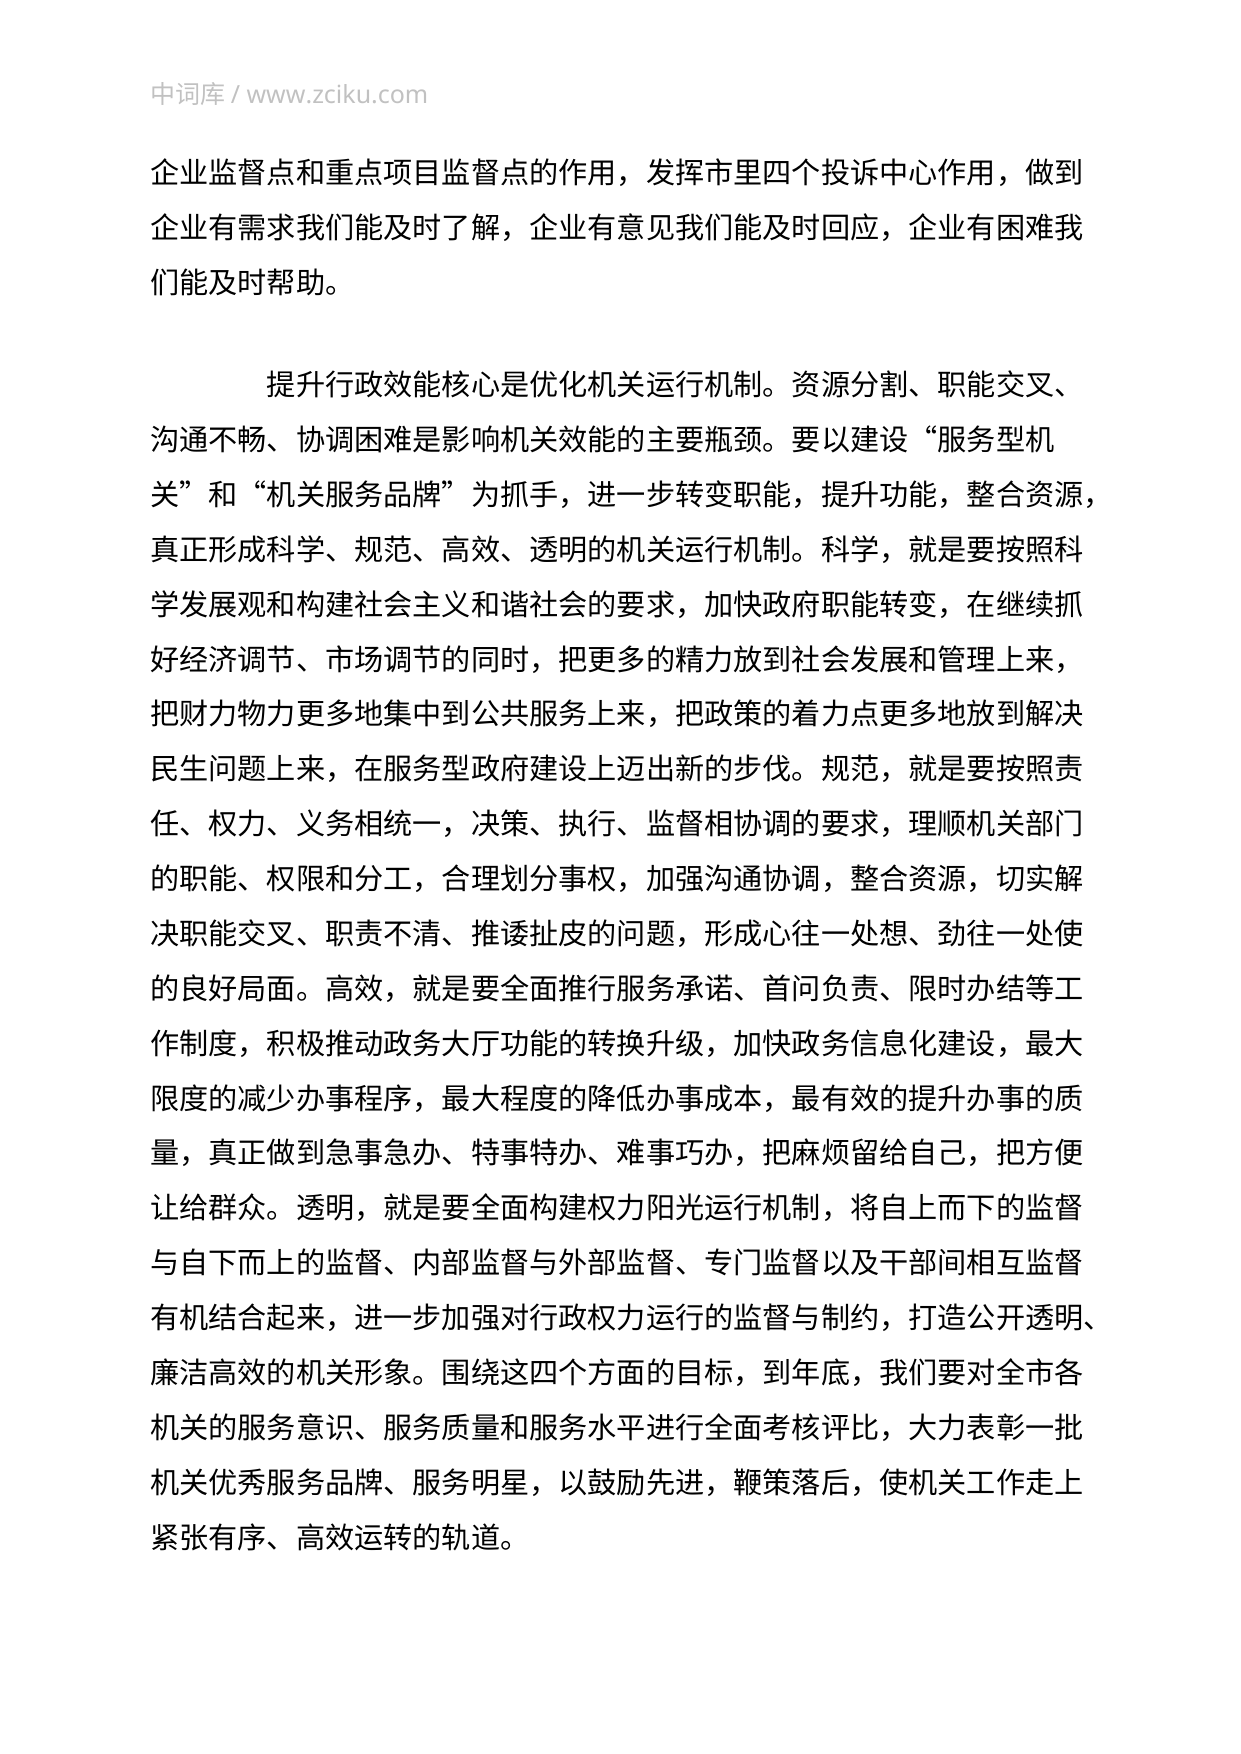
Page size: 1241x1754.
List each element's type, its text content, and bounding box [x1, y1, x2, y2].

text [150, 150, 1090, 302]
text 提升行政效能核心是优化机关运行机制。资源分割、职能交叉、沟通不畅、协调困难是影响机关效能的主要瓶颈。要以建设“服务型机关”和“机关服务品牌”为抓手，进一步转变职能，提升功能，整合资源，真正形成科学、规范、高效、透明的机关运行机制。科学，就是要按照科学发展观和构建社会主义和谐社会的要求，加快政府职能转变，在继续抓好经济调节、市场调节的同时，把更多的精力放到社会发展和管理上来，把财力物力更多地集中到公共服务上来，把政策的着力点更多地放到解决民生问题上来，在服务型政府建设上迈出新的步伐。规范，就是要按照责任、权力、义务相统一，决策、执行、监督相协调的要求，理顺机关部门的职能、权限和分工，合理划分事权，加强沟通协调，整合资源，切实解决职能交叉、职责不清、推诿扯皮的问题，形成心往一处想、劲往一处使的良好局面。高效，就是要全面推行服务承诺、首问负责、限时办结等工作制度，积极推动政务大厅功能的转换升级，加快政务信息化建设，最大限度的减少办事程序，最大程度的降低办事成本，最有效的提升办事的质量，真正做到急事急办、特事特办、难事巧办，把麻烦留给自己，把方便让给群众。透明，就是要全面构建权力阳光运行机制，将自上而下的监督与自下而上的监督、内部监督与外部监督、专门监督以及干部间相互监督有机结合起来，进一步加强对行政权力运行的监督与制约，打造公开透明、廉洁高效的机关形象。围绕这四个方面的目标，到年底，我们要对全市各机关的服务意识、服务质量和服务水平进行全面考核评比，大力表彰一批机关优秀服务品牌、服务明星，以鼓励先进，鞭策落后，使机关工作走上紧张有序、高效运转的轨道。 [150, 362, 1090, 1557]
